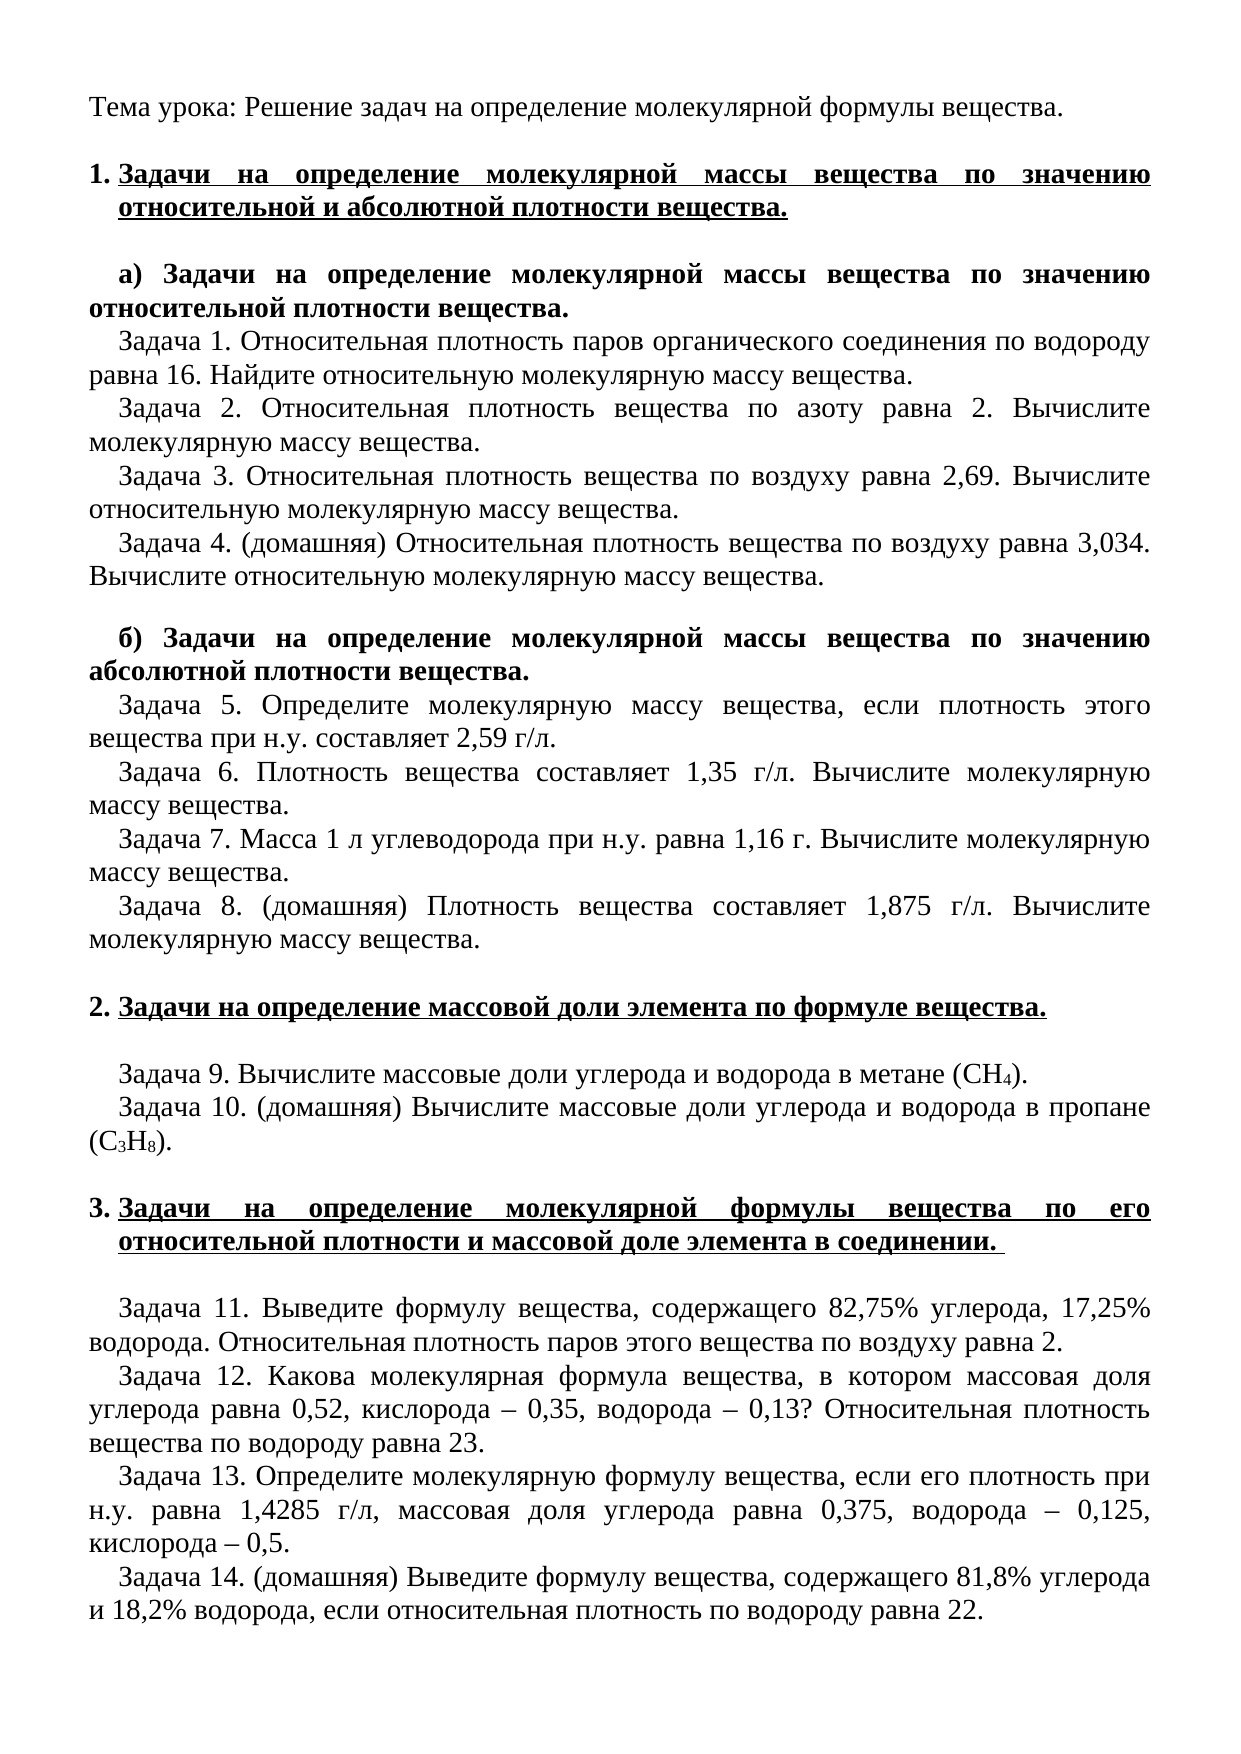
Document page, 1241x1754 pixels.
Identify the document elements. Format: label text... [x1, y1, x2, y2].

list Задача 1. Относительная плотность паров органического соединения по водороду равна 16. Найдите относительную молекулярную массу вещества. [88, 323, 1152, 391]
list Задача 11. Выведите формулу вещества, содержащего 82,75% углерода, 17,25% водорода. Относительная плотность паров этого вещества по воздуху равна 2. [88, 1291, 1152, 1358]
list Задача 4. (домашняя) Относительная плотность вещества по воздуху равна 3,034. Вычислите относительную молекулярную массу вещества. [88, 525, 1152, 592]
list Задача 6. Плотность вещества составляет 1,35 г/л. Вычислите молекулярную массу вещества. [88, 754, 1152, 821]
list Задачи на определение массовой доли элемента по формуле вещества. [88, 989, 1152, 1022]
list Задача 8. (домашняя) Плотность вещества составляет 1,875 г/л. Вычислите молекулярную массу вещества. [88, 888, 1152, 955]
text Задача 9. Вычислите массовые доли углерода и водорода в метане (CH4). [88, 1056, 1152, 1089]
list Задача 14. (домашняя) Выведите формулу вещества, содержащего 81,8% углерода и 18,2% водорода, если относительная плотность по водороду равна 22. [88, 1559, 1152, 1626]
list Задачи на определение молекулярной массы вещества по значению относительной и абсолютной плотности вещества. [88, 156, 1152, 223]
text Задача 10. (домашняя) Вычислите массовые доли углерода и водорода в пропане (C3H8). [88, 1089, 1152, 1156]
list Задача 3. Относительная плотность вещества по воздуху равна 2,69. Вычислите относительную молекулярную массу вещества. [88, 458, 1152, 525]
list а) Задачи на определение молекулярной массы вещества по значению относительной плотности вещества. [88, 256, 1152, 323]
list Задача 7. Масса 1 л углеводорода при н.у. равна 1,16 г. Вычислите молекулярную массу вещества. [88, 821, 1152, 888]
list Задача 5. Определите молекулярную массу вещества, если плотность этого вещества при н.у. составляет 2,59 г/л. [88, 687, 1152, 754]
list Задача 13. Определите молекулярную формулу вещества, если его плотность при н.у. равна 1,4285 г/л, массовая доля углерода равна 0,375, водорода – 0,125, кислорода – 0,5. [88, 1458, 1152, 1559]
list б) Задачи на определение молекулярной массы вещества по значению абсолютной плотности вещества. [88, 620, 1152, 687]
text Тема урока: Решение задач на определение молекулярной формулы вещества. [88, 89, 1152, 122]
list Задача 12. Какова молекулярная формула вещества, в котором массовая доля углерода равна 0,52, кислорода – 0,35, водорода – 0,13? Относительная плотность вещества по водороду равна 23. [88, 1358, 1152, 1458]
list Задача 2. Относительная плотность вещества по азоту равна 2. Вычислите молекулярную массу вещества. [88, 391, 1152, 458]
list Задачи на определение молекулярной формулы вещества по его относительной плотности и массовой доле элемента в соединении. [88, 1190, 1152, 1257]
